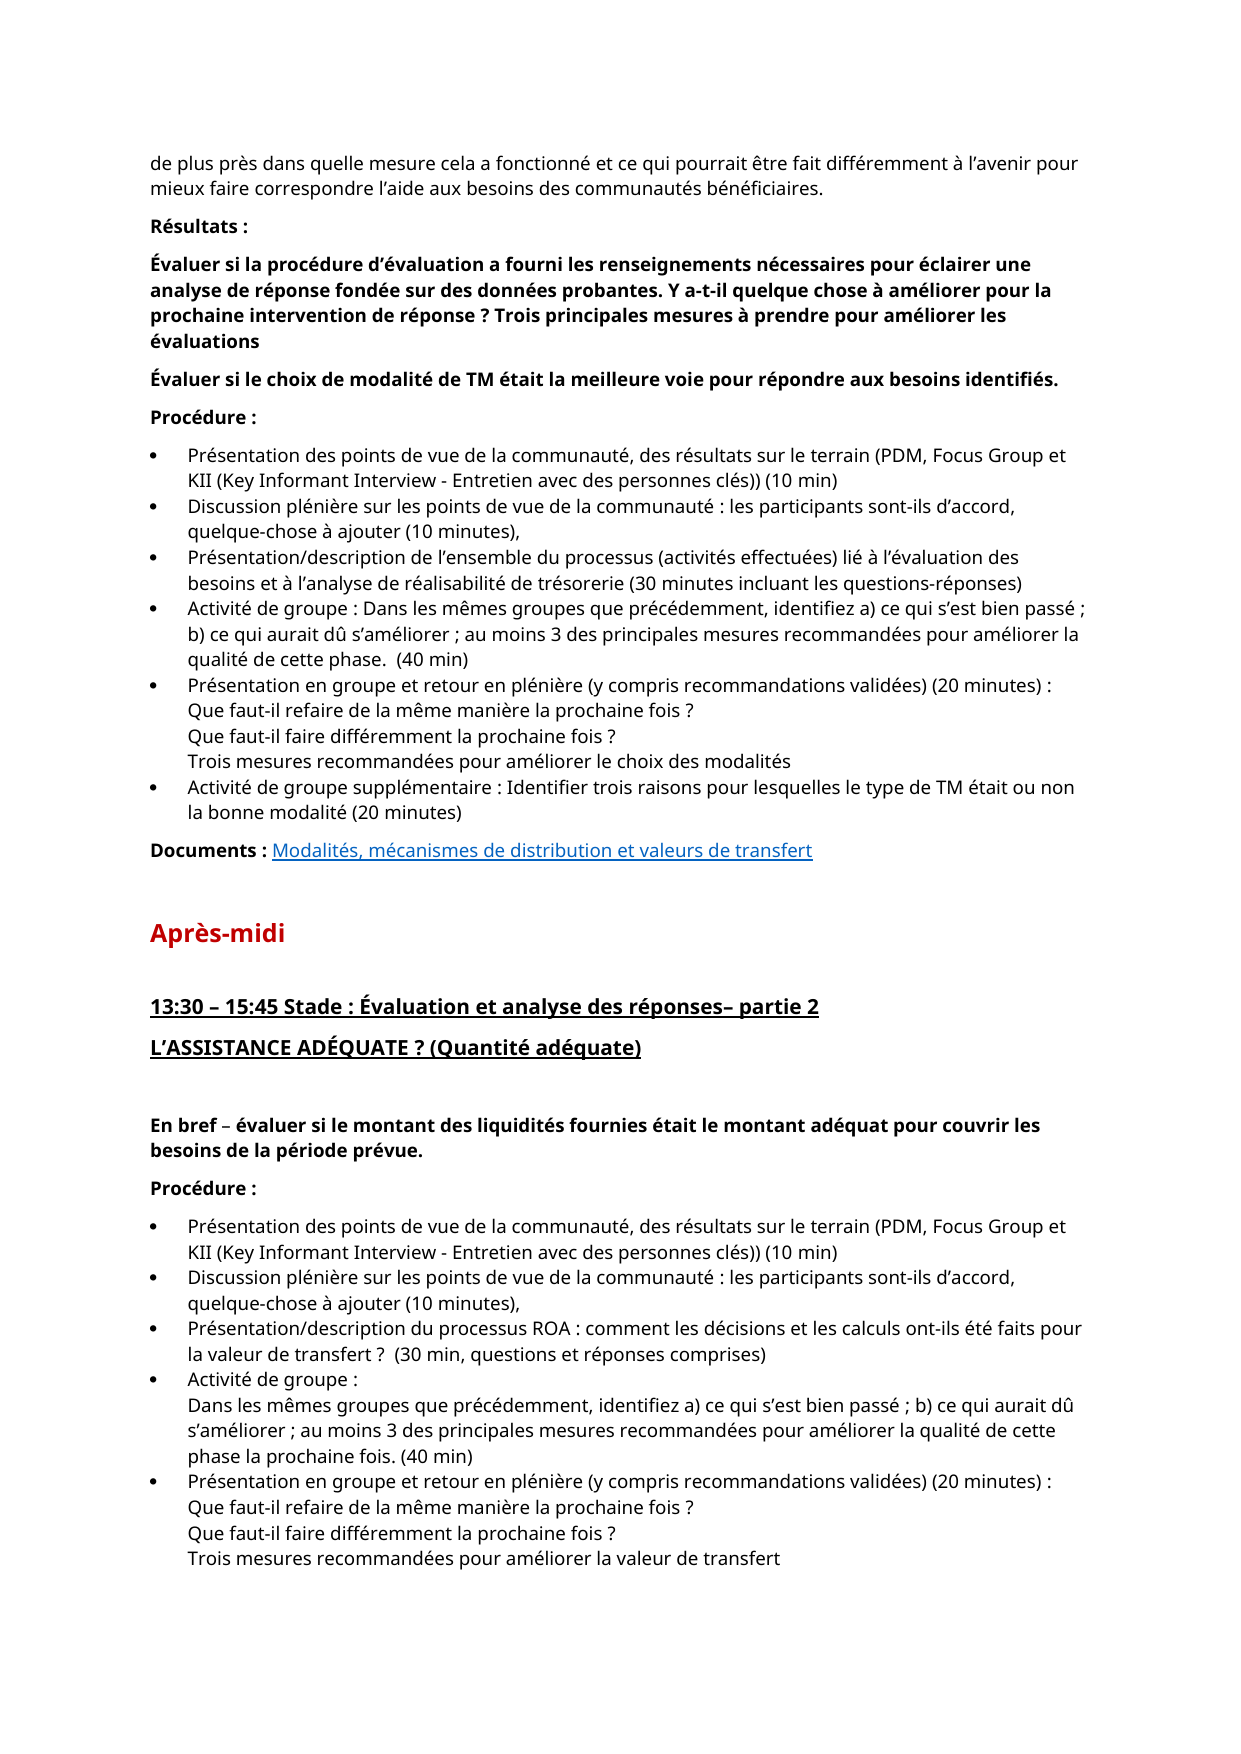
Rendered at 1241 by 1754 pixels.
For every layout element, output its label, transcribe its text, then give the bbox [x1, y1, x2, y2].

list Présentation des points de vue de la communauté, des résultats sur le terrain (PDM, Focus Group et KII (Key Informant Interview - Entretien avec des personnes clés)) (10 min) [150, 442, 1090, 493]
list Dans les mêmes groupes que précédemment, identifiez a) ce qui s’est bien passé ; b) ce qui aurait dû s’améliorer ; au moins 3 des principales mesures recommandées pour améliorer la qualité de cette phase la prochaine fois. (40 min) [187, 1392, 1090, 1469]
text Évaluer si la procédure d’évaluation a fourni les renseignements nécessaires pour éclairer une analyse de réponse fondée sur des données probantes. Y a-t-il quelque chose à améliorer pour la prochaine intervention de réponse ? Trois principales mesures à prendre pour améliorer les évaluations [150, 252, 1090, 354]
list Trois mesures recommandées pour améliorer la valeur de transfert [187, 1545, 1090, 1571]
text Documents : Modalités, mécanismes de distribution et valeurs de transfert [150, 837, 1090, 863]
text L’ASSISTANCE ADÉQUATE ? (Quantité adéquate) [150, 1033, 1090, 1061]
list Discussion plénière sur les points de vue de la communauté : les participants sont-ils d’accord, quelque-chose à ajouter (10 minutes), [150, 493, 1090, 544]
list Activité de groupe : [150, 1367, 1090, 1392]
list Présentation en groupe et retour en plénière (y compris recommandations validées) (20 minutes) : [150, 672, 1090, 697]
subtitle Après-midi [150, 915, 1090, 949]
list Activité de groupe supplémentaire : Identifier trois raisons pour lesquelles le type de TM était ou non la bonne modalité (20 minutes) [150, 774, 1090, 825]
list Présentation/description de l’ensemble du processus (activités effectuées) lié à l’évaluation des besoins et à l’analyse de réalisabilité de trésorerie (30 minutes incluant les questions-réponses) [150, 544, 1090, 595]
list Présentation des points de vue de la communauté, des résultats sur le terrain (PDM, Focus Group et KII (Key Informant Interview - Entretien avec des personnes clés)) (10 min) [150, 1213, 1090, 1264]
list Activité de groupe : Dans les mêmes groupes que précédemment, identifiez a) ce qui s’est bien passé ; b) ce qui aurait dû s’améliorer ; au moins 3 des principales mesures recommandées pour améliorer la qualité de cette phase. (40 min) [150, 595, 1090, 672]
list Que faut-il refaire de la même manière la prochaine fois ? [187, 1494, 1090, 1520]
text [150, 150, 1090, 201]
text Procédure : [150, 1176, 1090, 1201]
list Présentation/description du processus ROA : comment les décisions et les calculs ont-ils été faits pour la valeur de transfert ? (30 min, questions et réponses comprises) [150, 1316, 1090, 1367]
list Trois mesures recommandées pour améliorer le choix des modalités [187, 748, 1090, 774]
list Présentation en groupe et retour en plénière (y compris recommandations validées) (20 minutes) : [150, 1469, 1090, 1494]
list Que faut-il faire différemment la prochaine fois ? [187, 723, 1090, 748]
list Que faut-il refaire de la même manière la prochaine fois ? [187, 697, 1090, 723]
list Discussion plénière sur les points de vue de la communauté : les participants sont-ils d’accord, quelque-chose à ajouter (10 minutes), [150, 1264, 1090, 1316]
text Évaluer si le choix de modalité de TM était la meilleure voie pour répondre aux besoins identifiés. [150, 366, 1090, 392]
text En bref – évaluer si le montant des liquidités fournies était le montant adéquat pour couvrir les besoins de la période prévue. [150, 1112, 1090, 1163]
list Que faut-il faire différemment la prochaine fois ? [187, 1520, 1090, 1545]
text 13:30 – 15:45 Stade : Évaluation et analyse des réponses– partie 2 [150, 992, 1090, 1021]
text Procédure : [150, 404, 1090, 430]
text Résultats : [150, 213, 1090, 239]
